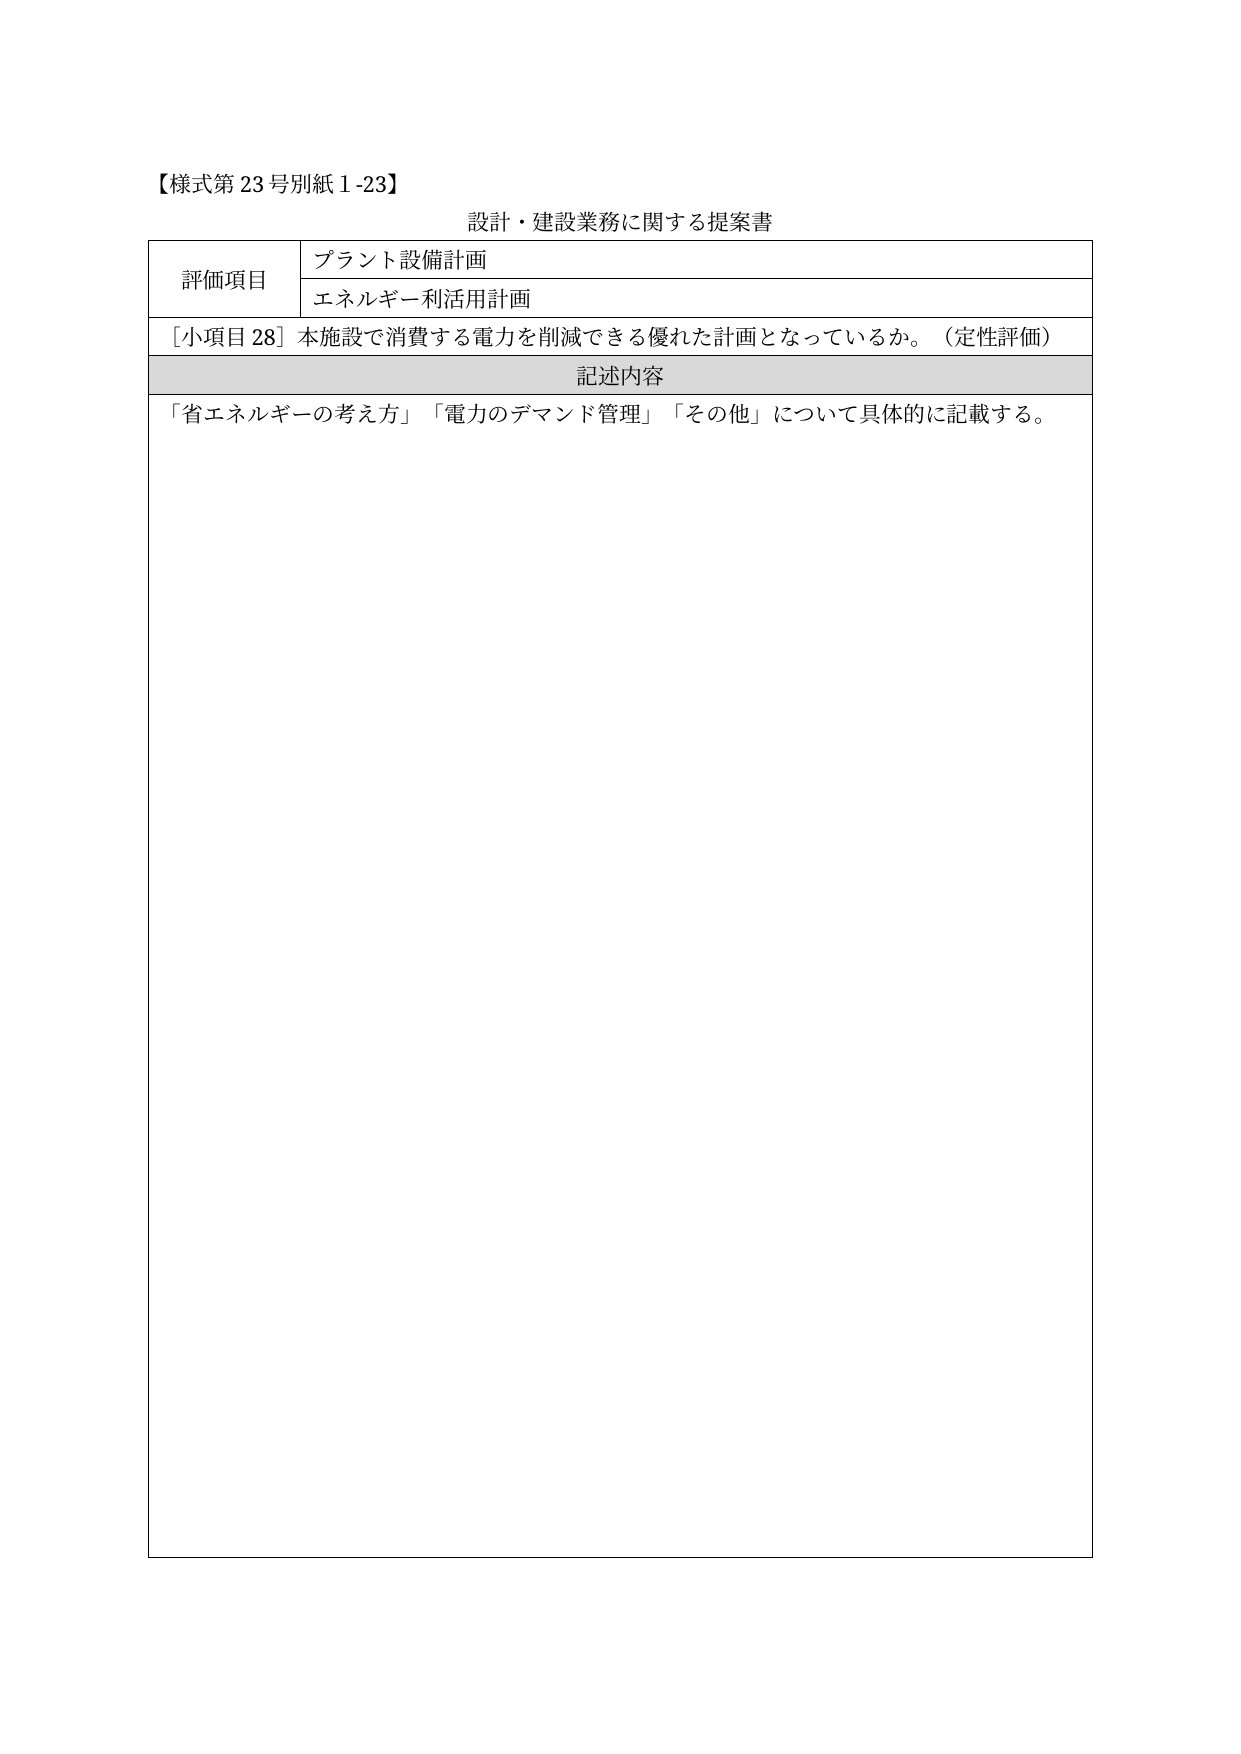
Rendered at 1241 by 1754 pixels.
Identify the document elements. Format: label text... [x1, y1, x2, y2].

table_cell ［小項目28］本施設で消費する電力を削減できる優れた計画となっているか。（定性評価） [149, 318, 1092, 355]
text 【様式第23号別紙１-23】 [148, 164, 1092, 202]
table_cell 記述内容 [149, 356, 1092, 394]
text 設計・建設業務に関する提案書 [148, 202, 1092, 239]
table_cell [149, 395, 1092, 1557]
table_header 評価項目 [149, 241, 300, 317]
table_cell エネルギー利活用計画 [301, 279, 1092, 317]
table_header プラント設備計画 [301, 241, 1092, 278]
